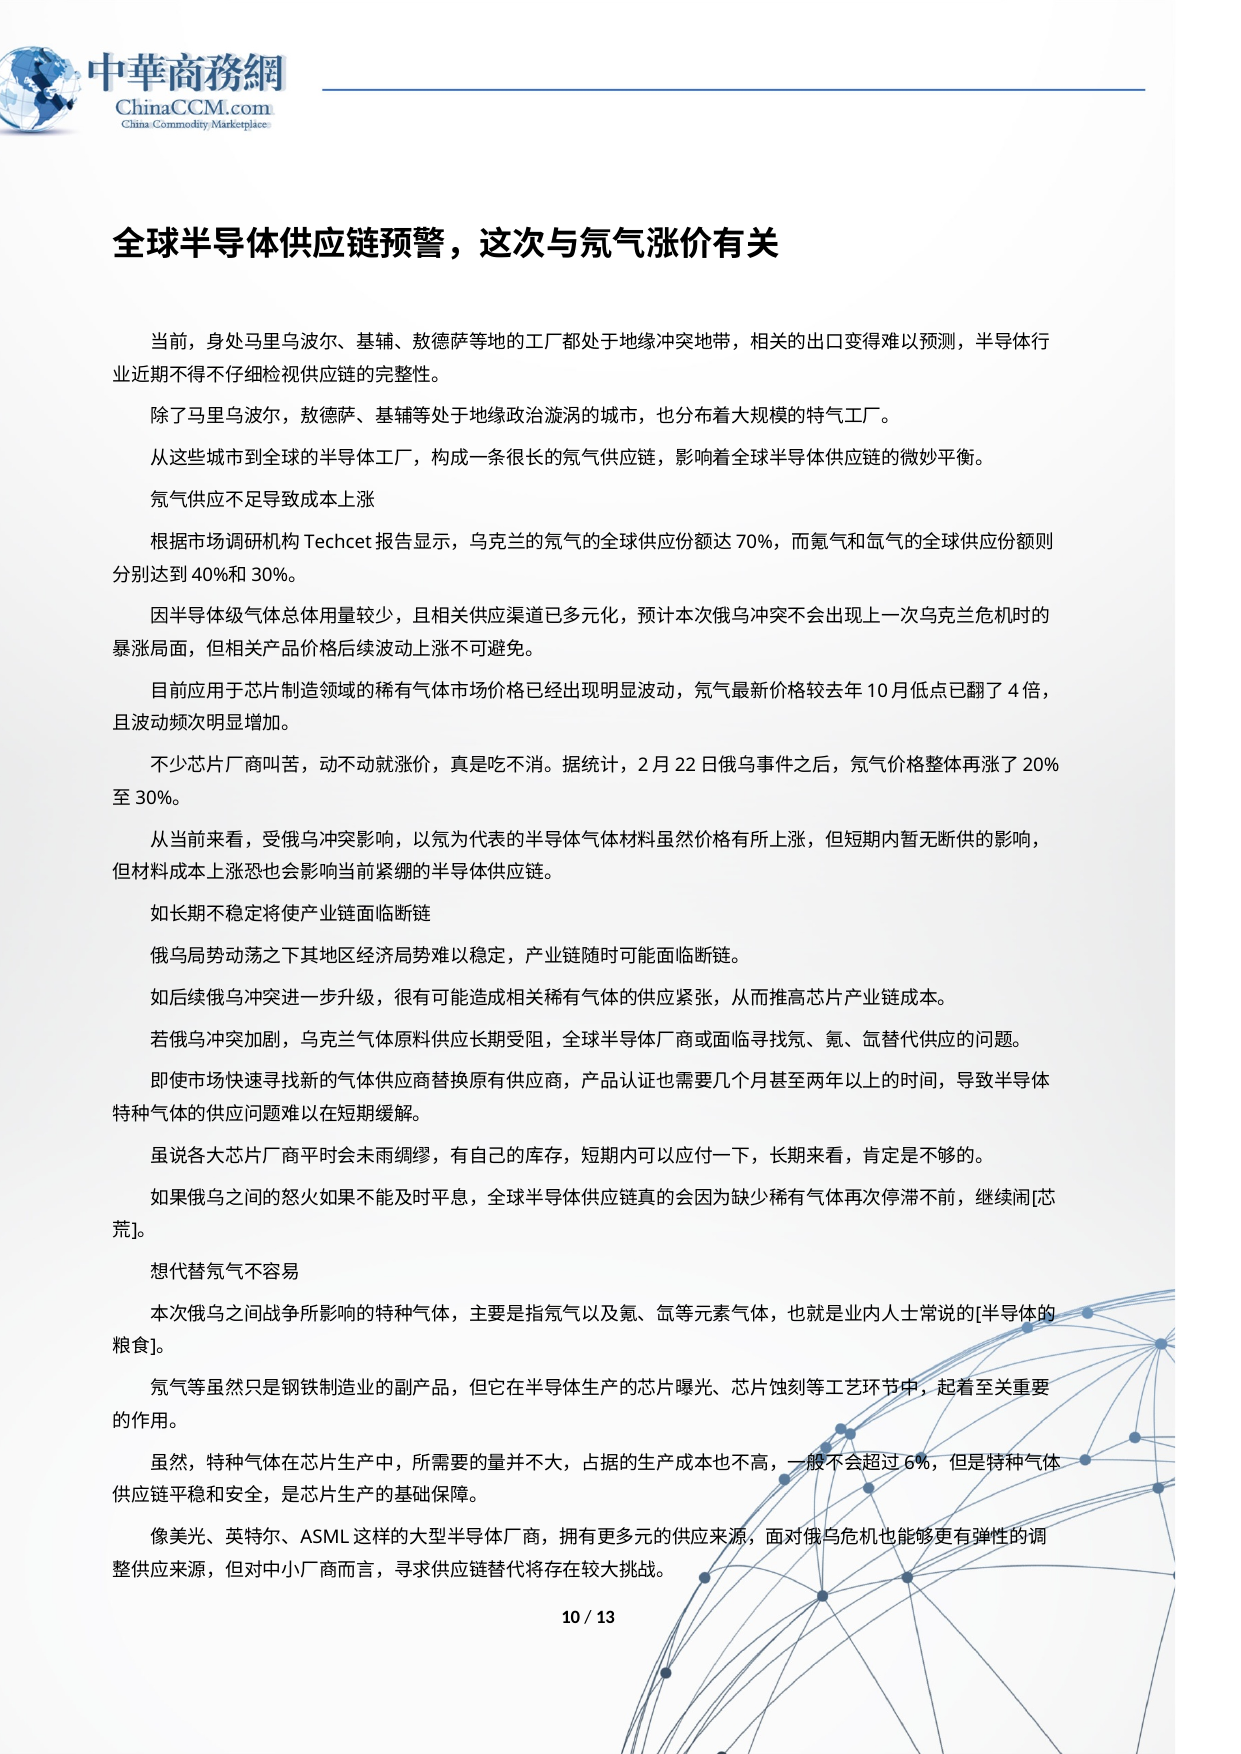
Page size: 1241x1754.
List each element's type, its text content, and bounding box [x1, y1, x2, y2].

picture [0, 0, 1176, 1754]
text 从这些城市到全球的半导体工厂，构成一条很长的氖气供应链，影响着全球半导体供应链的微妙平衡。 [113, 440, 1063, 473]
text 如后续俄乌冲突进一步升级，很有可能造成相关稀有气体的供应紧张，从而推高芯片产业链成本。 [113, 980, 1063, 1012]
text 若俄乌冲突加剧，乌克兰气体原料供应长期受阻，全球半导体厂商或面临寻找氖、氪、氙替代供应的问题。 [113, 1022, 1063, 1054]
text 虽然，特种气体在芯片生产中，所需要的量并不大，占据的生产成本也不高，一般不会超过6%，但是特种气体供应链平稳和安全，是芯片生产的基础保障。 [113, 1445, 1063, 1510]
text 如长期不稳定将使产业链面临断链 [113, 896, 1063, 928]
text 氖气等虽然只是钢铁制造业的副产品，但它在半导体生产的芯片曝光、芯片蚀刻等工艺环节中，起着至关重要的作用。 [113, 1370, 1063, 1435]
text 除了马里乌波尔，敖德萨、基辅等处于地缘政治漩涡的城市，也分布着大规模的特气工厂。 [113, 398, 1063, 431]
text 目前应用于芯片制造领域的稀有气体市场价格已经出现明显波动，氖气最新价格较去年10月低点已翻了4倍，且波动频次明显增加。 [113, 673, 1063, 738]
text 从当前来看，受俄乌冲突影响，以氖为代表的半导体气体材料虽然价格有所上涨，但短期内暂无断供的影响，但材料成本上涨恐也会影响当前紧绷的半导体供应链。 [113, 822, 1063, 887]
text 即使市场快速寻找新的气体供应商替换原有供应商，产品认证也需要几个月甚至两年以上的时间，导致半导体特种气体的供应问题难以在短期缓解。 [113, 1063, 1063, 1128]
text 因半导体级气体总体用量较少，且相关供应渠道已多元化，预计本次俄乌冲突不会出现上一次乌克兰危机时的暴涨局面，但相关产品价格后续波动上涨不可避免。 [113, 598, 1063, 663]
text 当前，身处马里乌波尔、基辅、敖德萨等地的工厂都处于地缘冲突地带，相关的出口变得难以预测，半导体行业近期不得不仔细检视供应链的完整性。 [113, 324, 1063, 389]
text 想代替氖气不容易 [113, 1254, 1063, 1287]
text 根据市场调研机构Techcet报告显示，乌克兰的氖气的全球供应份额达70%，而氪气和氙气的全球供应份额则分别达到40%和30%。 [113, 524, 1063, 589]
text 本次俄乌之间战争所影响的特种气体，主要是指氖气以及氪、氙等元素气体，也就是业内人士常说的[半导体的粮食]。 [113, 1296, 1063, 1361]
text 如果俄乌之间的怒火如果不能及时平息，全球半导体供应链真的会因为缺少稀有气体再次停滞不前，继续闹[芯荒]。 [113, 1180, 1063, 1245]
text 虽说各大芯片厂商平时会未雨绸缪，有自己的库存，短期内可以应付一下，长期来看，肯定是不够的。 [113, 1138, 1063, 1170]
text 氖气供应不足导致成本上涨 [113, 482, 1063, 515]
text 不少芯片厂商叫苦，动不动就涨价，真是吃不消。据统计，2月22日俄乌事件之后，氖气价格整体再涨了20%至30%。 [113, 747, 1063, 812]
text 全球半导体供应链预警，这次与氖气涨价有关 [113, 208, 1063, 273]
text 俄乌局势动荡之下其地区经济局势难以稳定，产业链随时可能面临断链。 [113, 938, 1063, 970]
text 像美光、英特尔、ASML这样的大型半导体厂商，拥有更多元的供应来源，面对俄乌危机也能够更有弹性的调整供应来源，但对中小厂商而言，寻求供应链替代将存在较大挑战。 [113, 1519, 1063, 1584]
